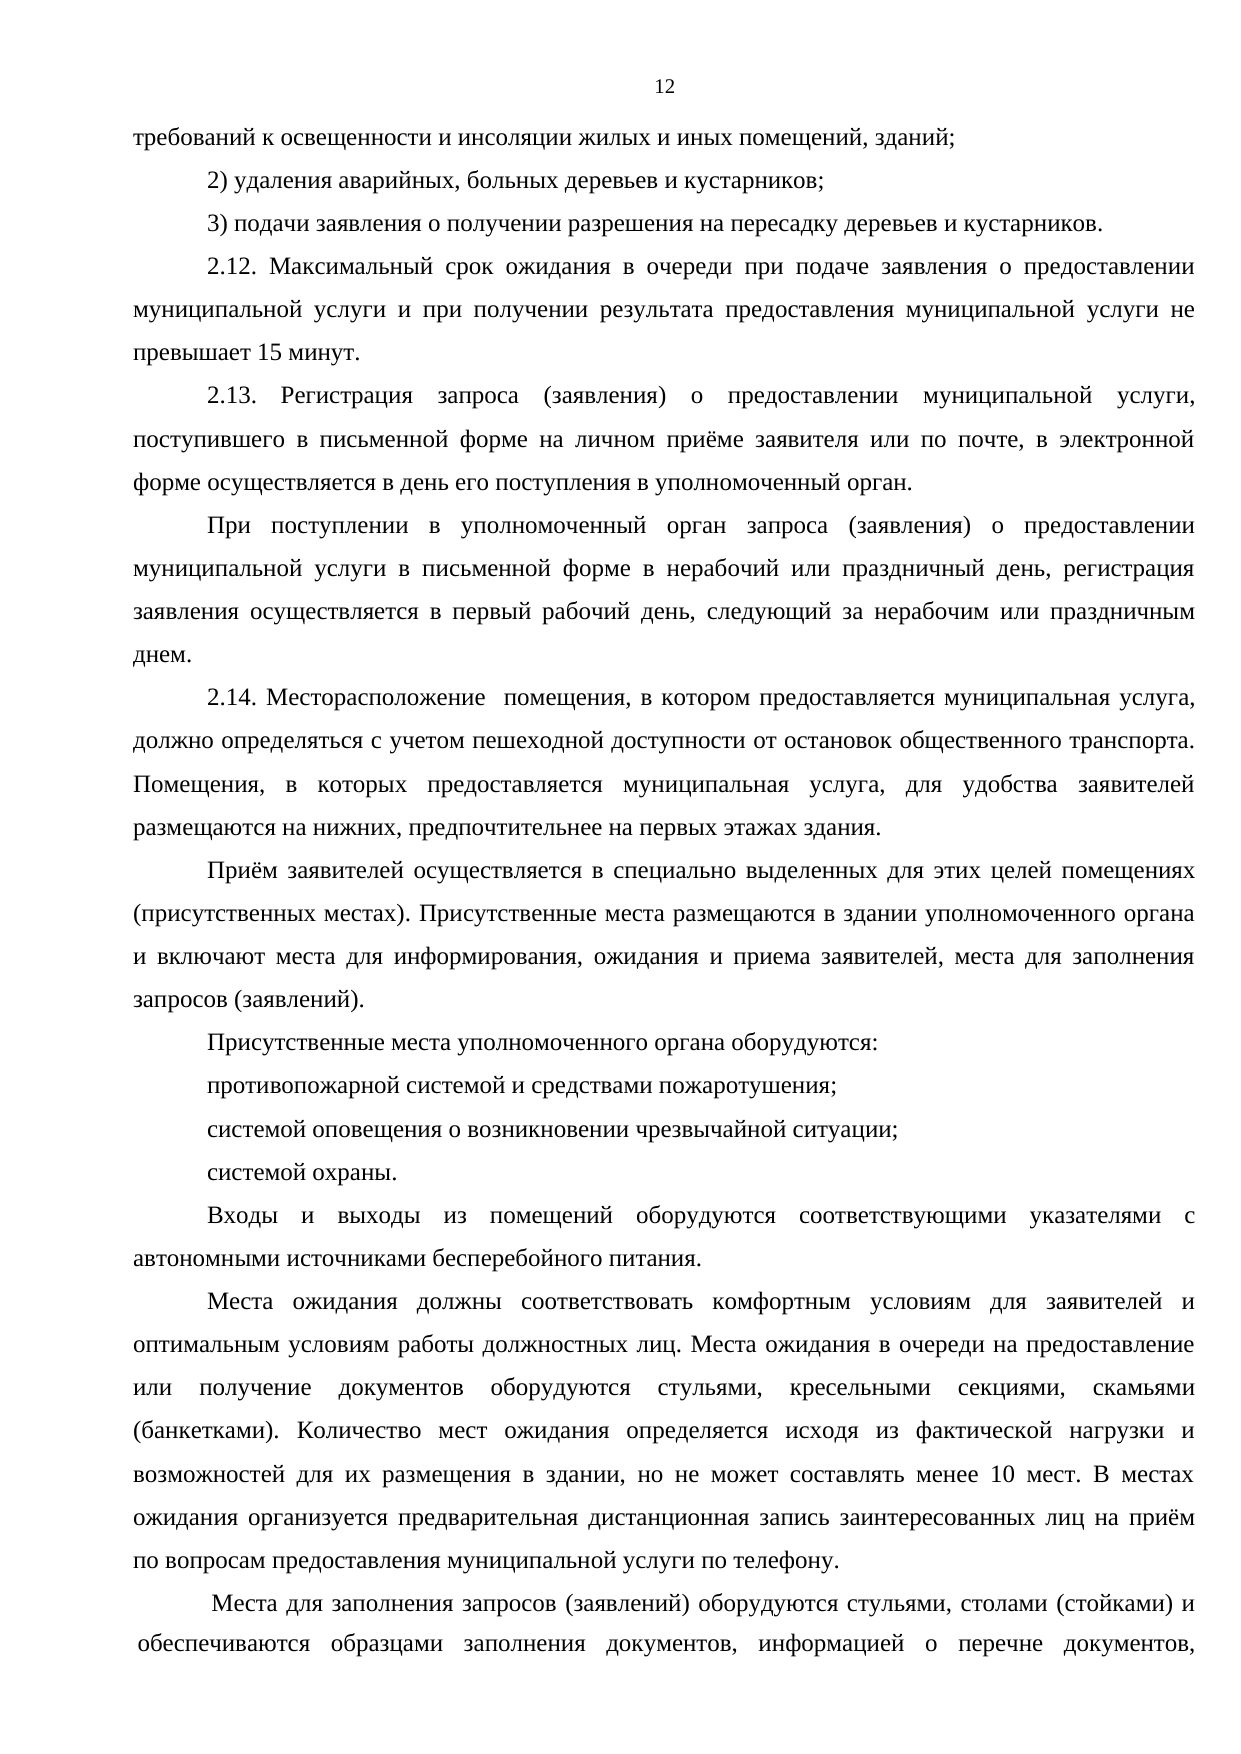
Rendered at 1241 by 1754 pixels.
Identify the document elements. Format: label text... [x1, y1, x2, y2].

text При поступлении в уполномоченный орган запроса (заявления) о предоставлении муниципальной услуги в письменной форме в нерабочий или праздничный день, регистрация заявления осуществляется в первый рабочий день, следующий за нерабочим или праздничным днем. [133, 510, 1196, 668]
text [133, 122, 1196, 151]
text 2) удаления аварийных, больных деревьев и кустарников; [133, 165, 1196, 194]
text 2.13. Регистрация запроса (заявления) о предоставлении муниципальной услуги, поступившего в письменной форме на личном приёме заявителя или по почте, в электронной форме осуществляется в день его поступления в уполномоченный орган. [133, 381, 1196, 496]
text Присутственные места уполномоченного органа оборудуются: [133, 1027, 1196, 1056]
text 2.14. Месторасположение помещения, в котором предоставляется муниципальная услуга, должно определяться с учетом пешеходной доступности от остановок общественного транспорта. Помещения, в которых предоставляется муниципальная услуга, для удобства заявителей размещаются на нижних, предпочтительнее на первых этажах здания. [133, 682, 1196, 841]
text Приём заявителей осуществляется в специально выделенных для этих целей помещениях (присутственных местах). Присутственные места размещаются в здании уполномоченного органа и включают места для информирования, ожидания и приема заявителей, места для заполнения запросов (заявлений). [133, 855, 1196, 1013]
text 2.12. Максимальный срок ожидания в очереди при подаче заявления о предоставлении муниципальной услуги и при получении результата предоставления муниципальной услуги не превышает 15 минут. [133, 251, 1196, 366]
text противопожарной системой и средствами пожаротушения; [133, 1071, 1196, 1099]
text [137, 1588, 1196, 1657]
text 3) подачи заявления о получении разрешения на пересадку деревьев и кустарников. [133, 208, 1196, 237]
text Места ожидания должны соответствовать комфортным условиям для заявителей и оптимальным условиям работы должностных лиц. Места ожидания в очереди на предоставление или получение документов оборудуются стульями, кресельными секциями, скамьями (банкетками). Количество мест ожидания определяется исходя из фактической нагрузки и возможностей для их размещения в здании, но не может составлять менее 10 мест. В местах ожидания организуется предварительная дистанционная запись заинтересованных лиц на приём по вопросам предоставления муниципальной услуги по телефону. [133, 1286, 1196, 1574]
text системой охраны. [133, 1157, 1196, 1186]
text Входы и выходы из помещений оборудуются соответствующими указателями с автономными источниками бесперебойного питания. [133, 1200, 1196, 1272]
text системой оповещения о возникновении чрезвычайной ситуации; [133, 1114, 1196, 1142]
